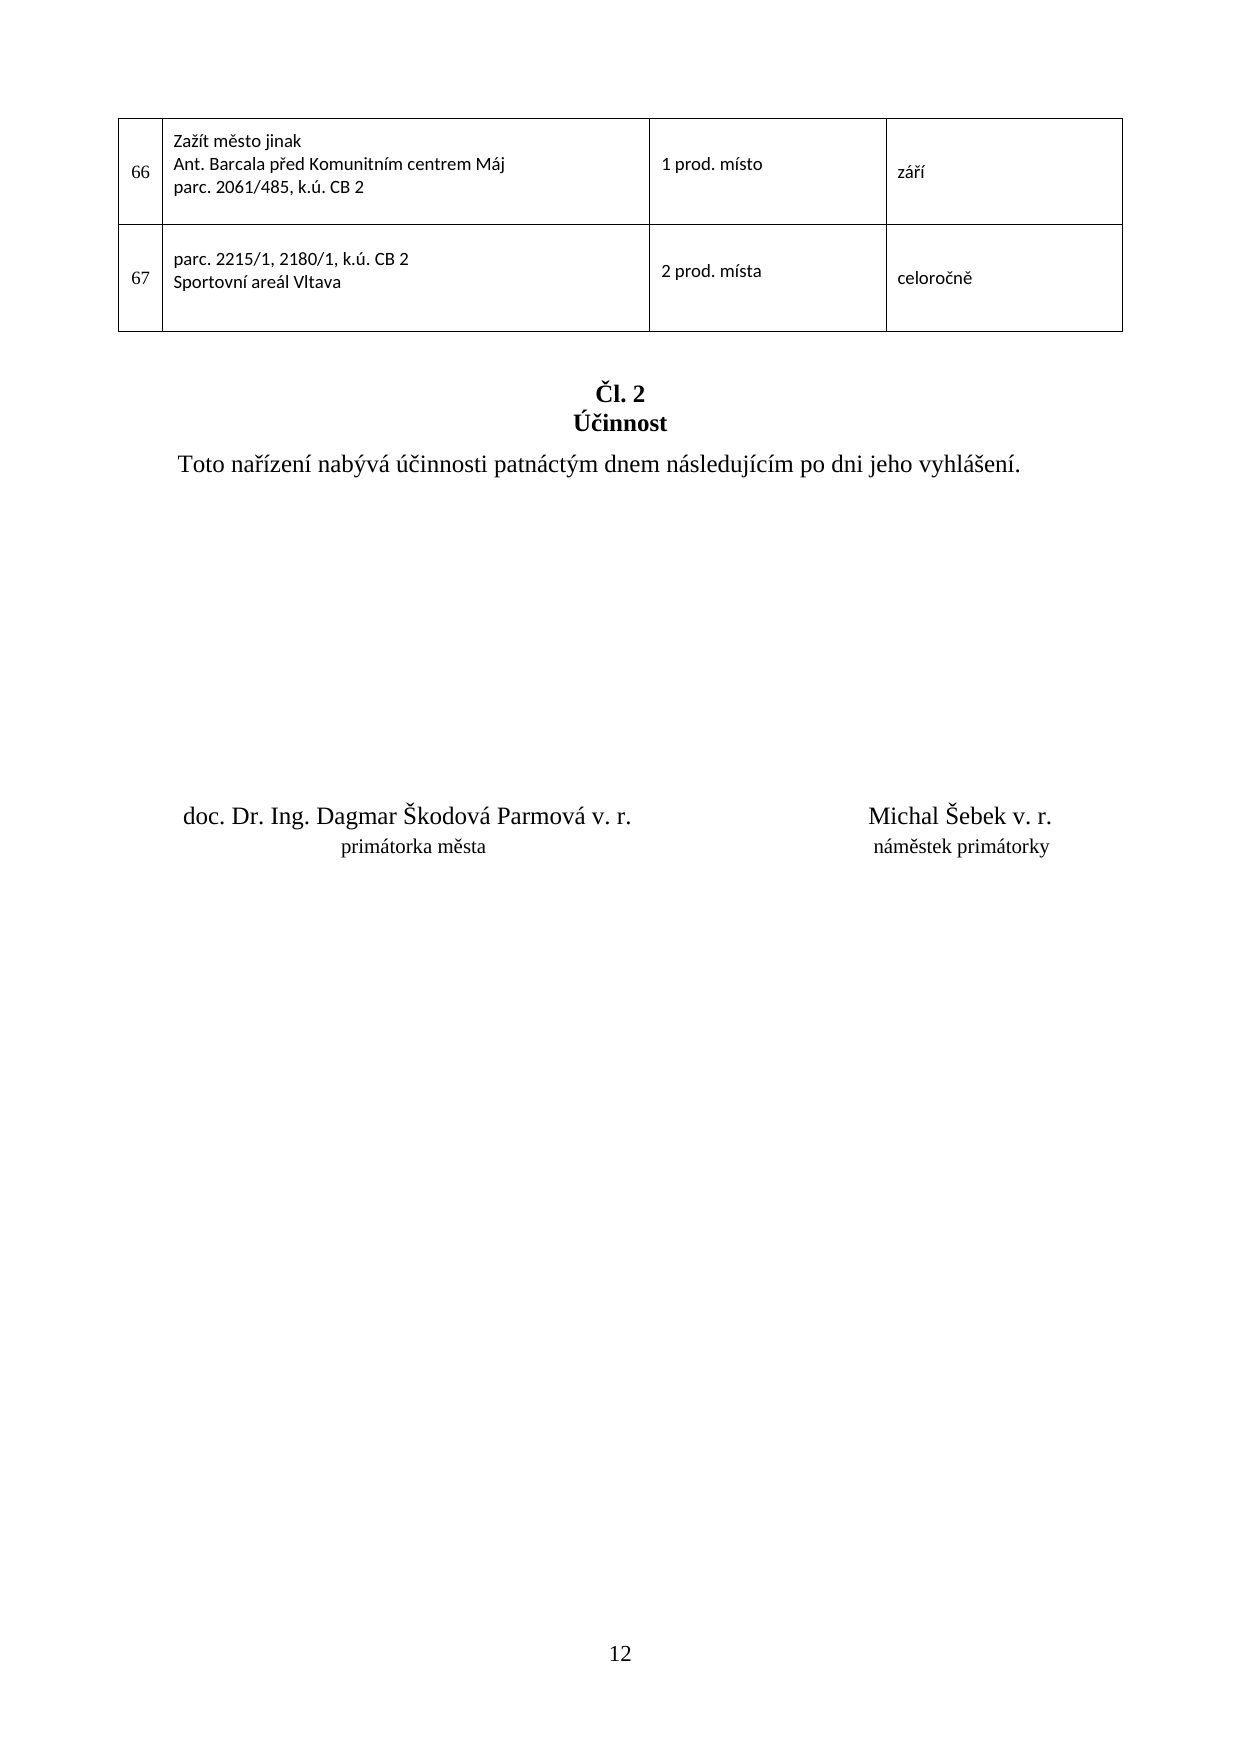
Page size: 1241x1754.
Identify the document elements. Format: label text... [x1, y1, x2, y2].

text Čl. 2 Účinnost [118, 379, 1122, 436]
table_cell Zažít město jinak Ant. Barcala před Komunitním centrem Máj parc. 2061/485, k.ú. CB 2 [163, 119, 649, 224]
text doc. Dr. Ing. Dagmar Škodová Parmová v. r. Michal Šebek v. r. [118, 801, 1122, 830]
table_cell září [887, 119, 1122, 224]
table_cell parc. 2215/1, 2180/1, k.ú. CB 2 Sportovní areál Vltava [163, 225, 649, 331]
table_cell 67 [119, 225, 162, 331]
text primátorka města náměstek primátorky [118, 834, 1122, 858]
table_cell 1 prod. místo [650, 119, 886, 224]
table_cell celoročně [887, 225, 1122, 331]
table_cell 2 prod. místa [650, 225, 886, 331]
table_cell 66 [119, 119, 162, 224]
list Toto nařízení nabývá účinnosti patnáctým dnem následujícím po dni jeho vyhlášení. [118, 449, 1122, 478]
